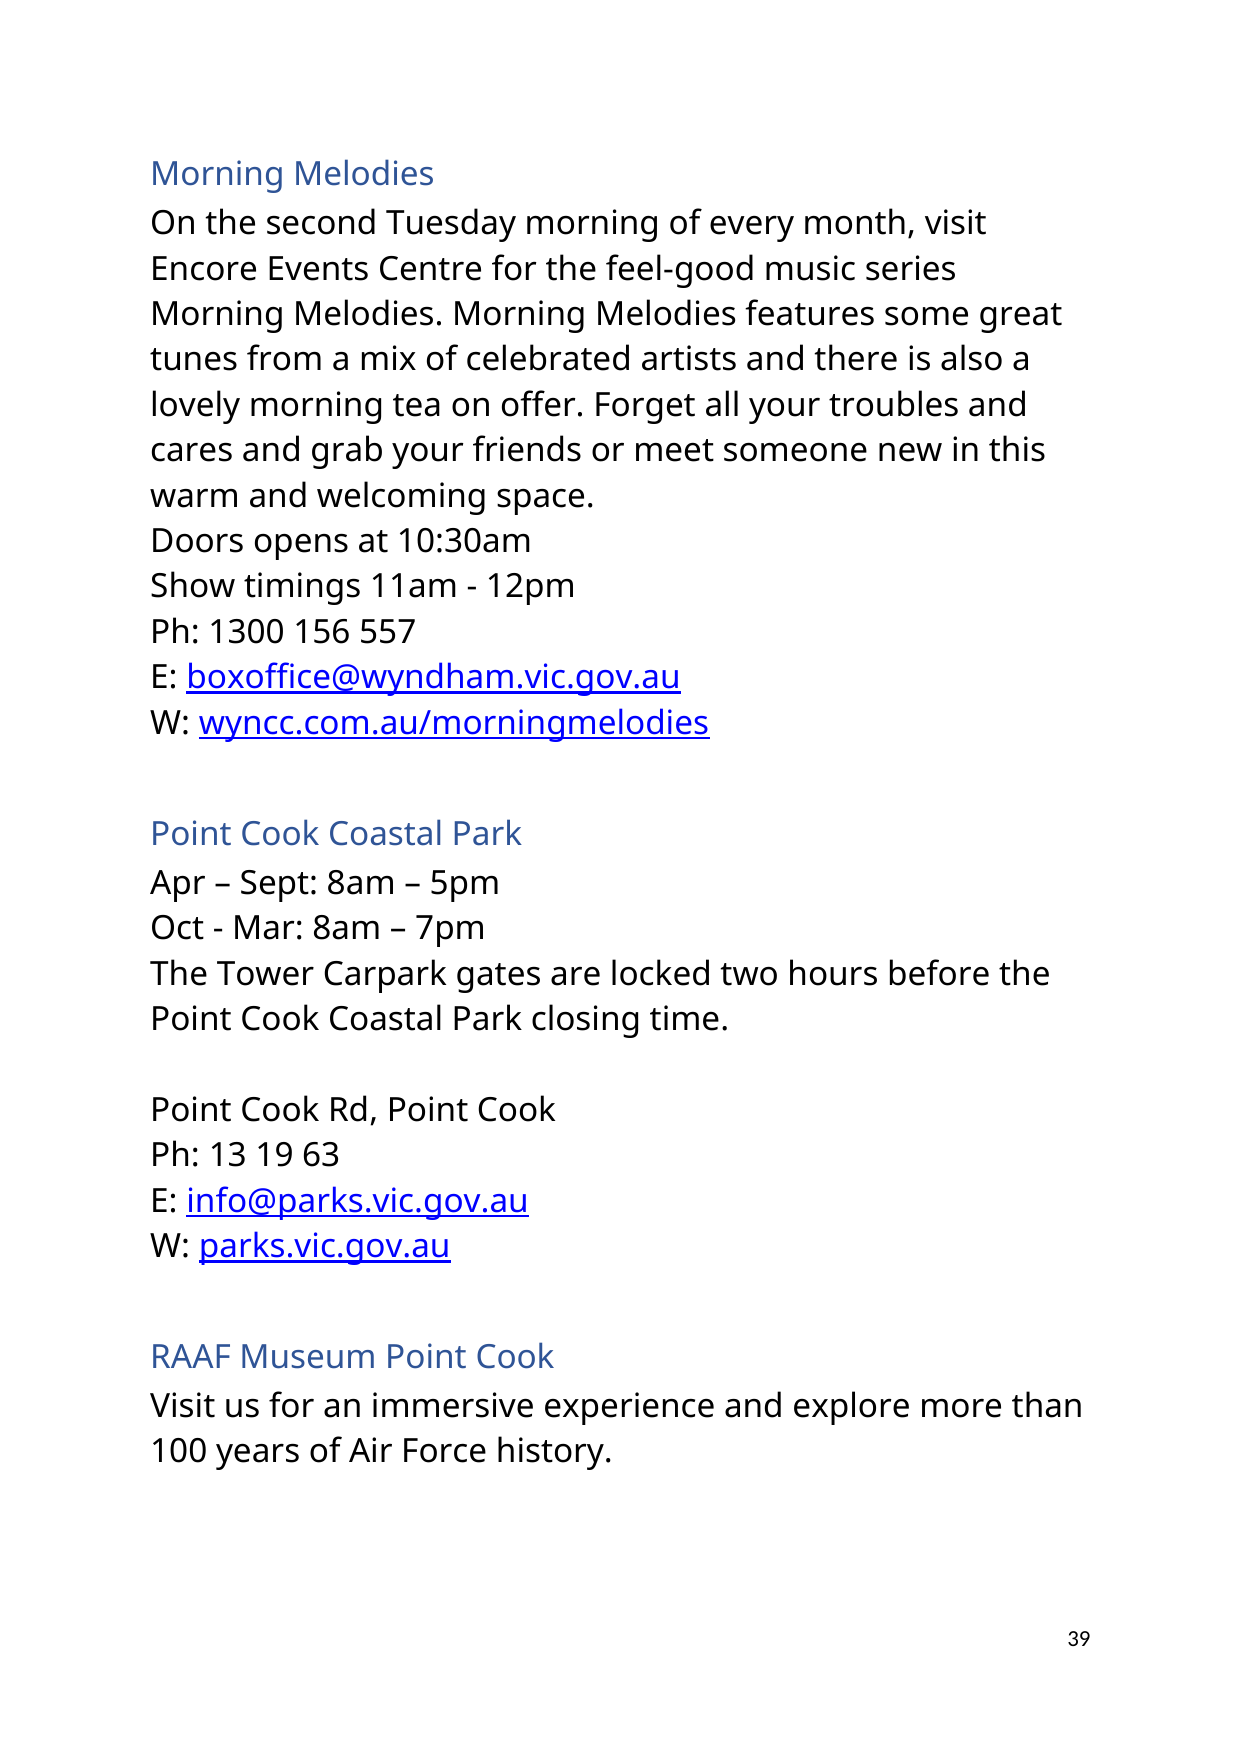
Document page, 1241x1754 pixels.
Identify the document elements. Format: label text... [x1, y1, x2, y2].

text Ph: 1300 156 557 [150, 608, 1090, 653]
text Doors opens at 10:30am [150, 517, 1090, 562]
text E: boxoffice@wyndham.vic.gov.au [150, 653, 1090, 698]
text E: info@parks.vic.gov.au [150, 1176, 1090, 1222]
text W: parks.vic.gov.au [150, 1222, 1090, 1267]
text W: wyncc.com.au/morningmelodies [150, 698, 1090, 744]
text Show timings 11am - 12pm [150, 562, 1090, 608]
text Point Cook Rd, Point Cook [150, 1086, 1090, 1131]
subtitle Point Cook Coastal Park [150, 809, 1090, 855]
text Visit us for an immersive experience and explore more than 100 years of Air Force history. [150, 1382, 1090, 1473]
text On the second Tuesday morning of every month, visit Encore Events Centre for the feel-good music series Morning Melodies. Morning Melodies features some great tunes from a mix of celebrated artists and there is also a lovely morning tea on offer. Forget all your troubles and cares and grab your friends or meet someone new in this warm and welcoming space. [150, 199, 1090, 517]
text The Tower Carpark gates are locked two hours before the Point Cook Coastal Park closing time. [150, 949, 1090, 1040]
text Apr – Sept: 8am – 5pm [150, 858, 1090, 904]
text Ph: 13 19 63 [150, 1131, 1090, 1176]
subtitle RAAF Museum Point Cook [150, 1333, 1090, 1378]
subtitle Morning Melodies [150, 150, 1090, 195]
text Oct - Mar: 8am – 7pm [150, 904, 1090, 949]
